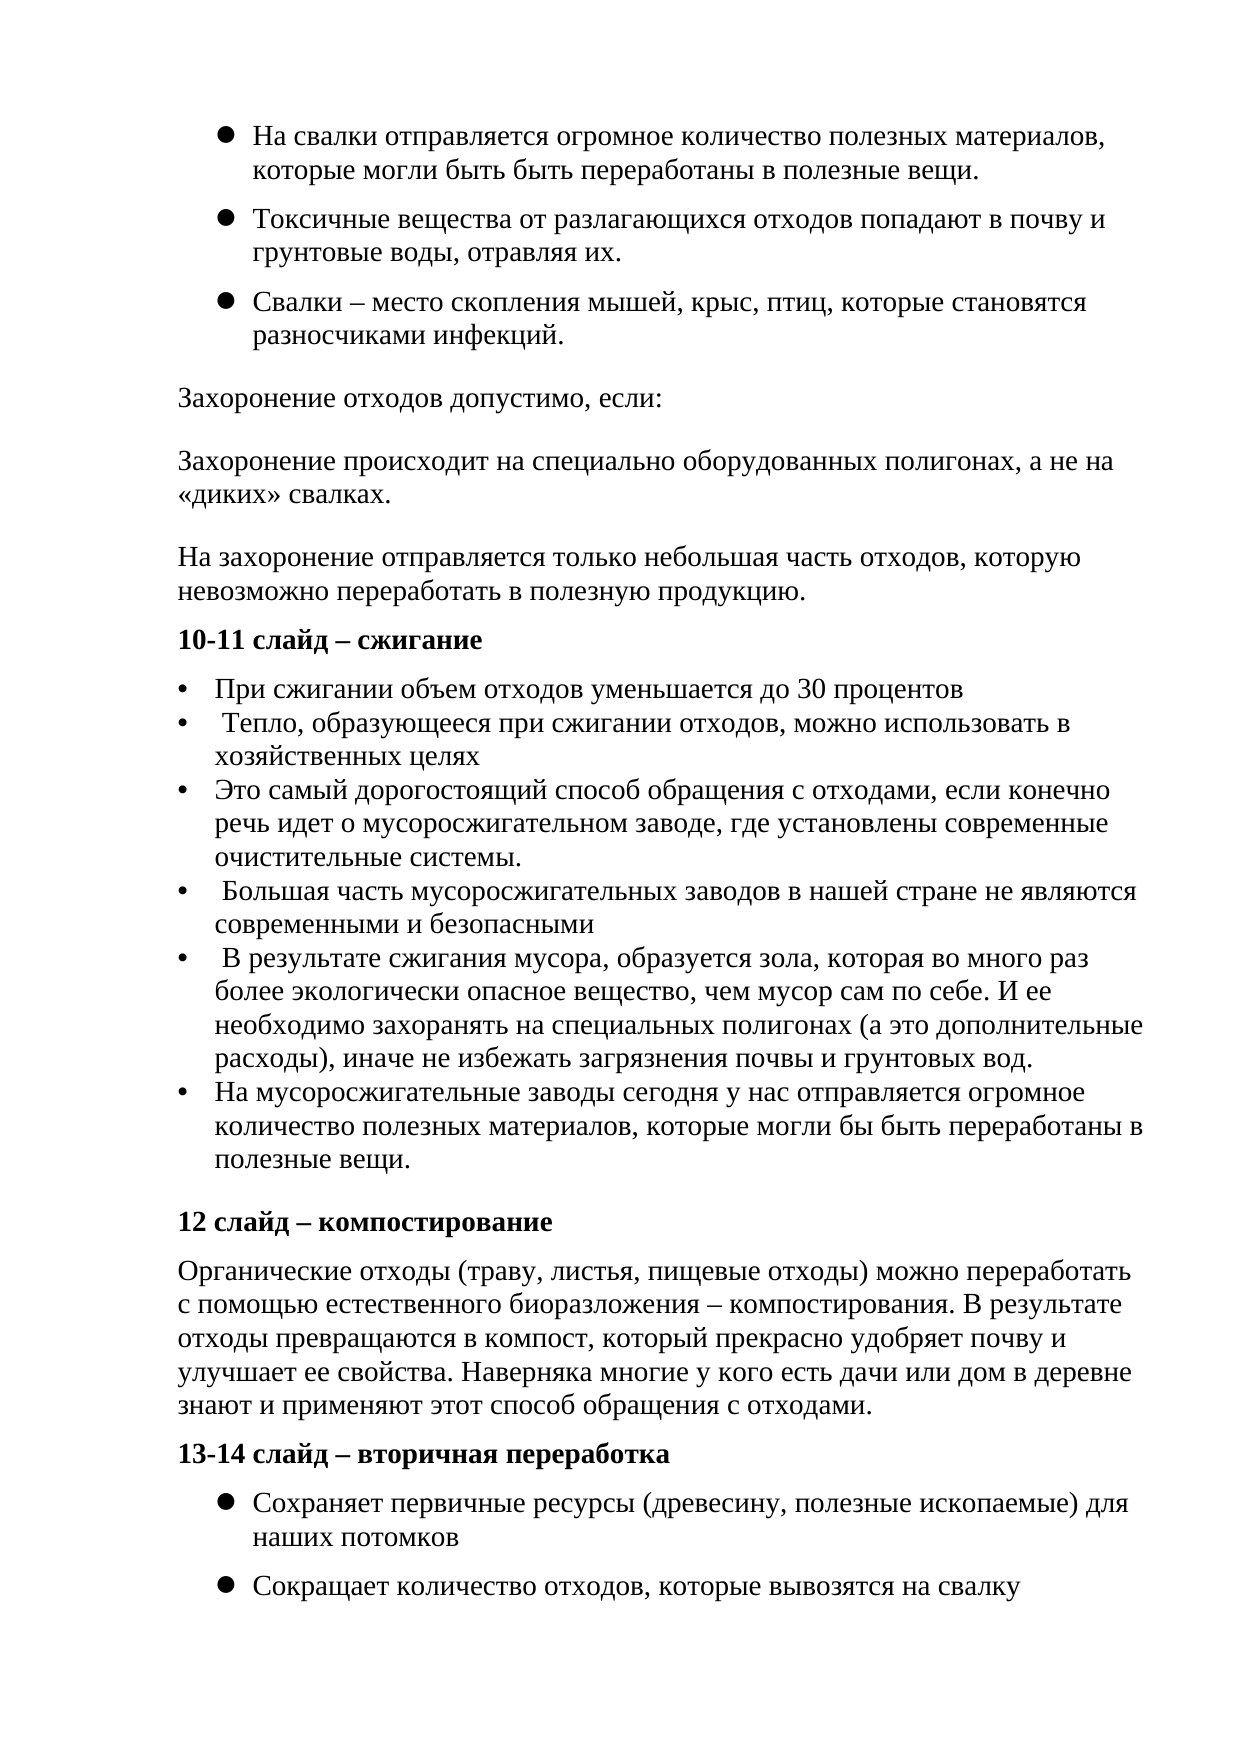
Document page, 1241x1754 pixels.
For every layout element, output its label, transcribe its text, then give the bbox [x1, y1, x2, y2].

list На мусоросжигательные заводы сегодня у нас отправляется огромное количество полезных материалов, которые могли бы быть переработаны в полезные вещи. [177, 1074, 1152, 1175]
list В результате сжигания мусора, образуется зола, которая во много раз более экологически опасное вещество, чем мусор сам по себе. И ее необходимо захоранять на специальных полигонах (а это дополнительные расходы), иначе не избежать загрязнения почвы и грунтовых вод. [177, 940, 1152, 1074]
list Токсичные вещества от разлагающихся отходов попадают в почву и грунтовые воды, отравляя их. [215, 201, 1152, 268]
list Это самый дорогостоящий способ обращения с отходами, если конечно речь идет о мусоросжигательном заводе, где установлены современные очистительные системы. [177, 772, 1152, 872]
list При сжигании объем отходов уменьшается до 30 процентов [177, 671, 1152, 704]
list Сохраняет первичные ресурсы (древесину, полезные ископаемые) для наших потомков [215, 1486, 1152, 1553]
list Большая часть мусоросжигательных заводов в нашей стране не являются современными и безопасными [177, 872, 1152, 940]
text Органические отходы (траву, листья, пищевые отходы) можно переработать с помощью естественного биоразложения – компостирования. В результате отходы превращаются в компост, который прекрасно удобряет почву и улучшает ее свойства. Наверняка многие у кого есть дачи или дом в деревне знают и применяют этот способ обращения с отходами. [177, 1253, 1152, 1421]
text Захоронение отходов допустимо, если: [177, 380, 1152, 414]
list Тепло, образующееся при сжигании отходов, можно использовать в хозяйственных целях [177, 704, 1152, 772]
text 12 слайд – компостирование [177, 1204, 1152, 1237]
text На захоронение отправляется только небольшая часть отходов, которую невозможно переработать в полезную продукцию. [177, 539, 1152, 606]
list На свалки отправляется огромное количество полезных материалов, которые могли быть быть переработаны в полезные вещи. [215, 118, 1152, 185]
text Захоронение происходит на специально оборудованных полигонах, а не на «диких» свалках. [177, 443, 1152, 510]
text 10-11 слайд – сжигание [177, 622, 1152, 655]
list Сокращает количество отходов, которые вывозятся на свалку [215, 1568, 1152, 1602]
text 13-14 слайд – вторичная переработка [177, 1436, 1152, 1470]
list Свалки – место скопления мышей, крыс, птиц, которые становятся разносчиками инфекций. [215, 284, 1152, 351]
